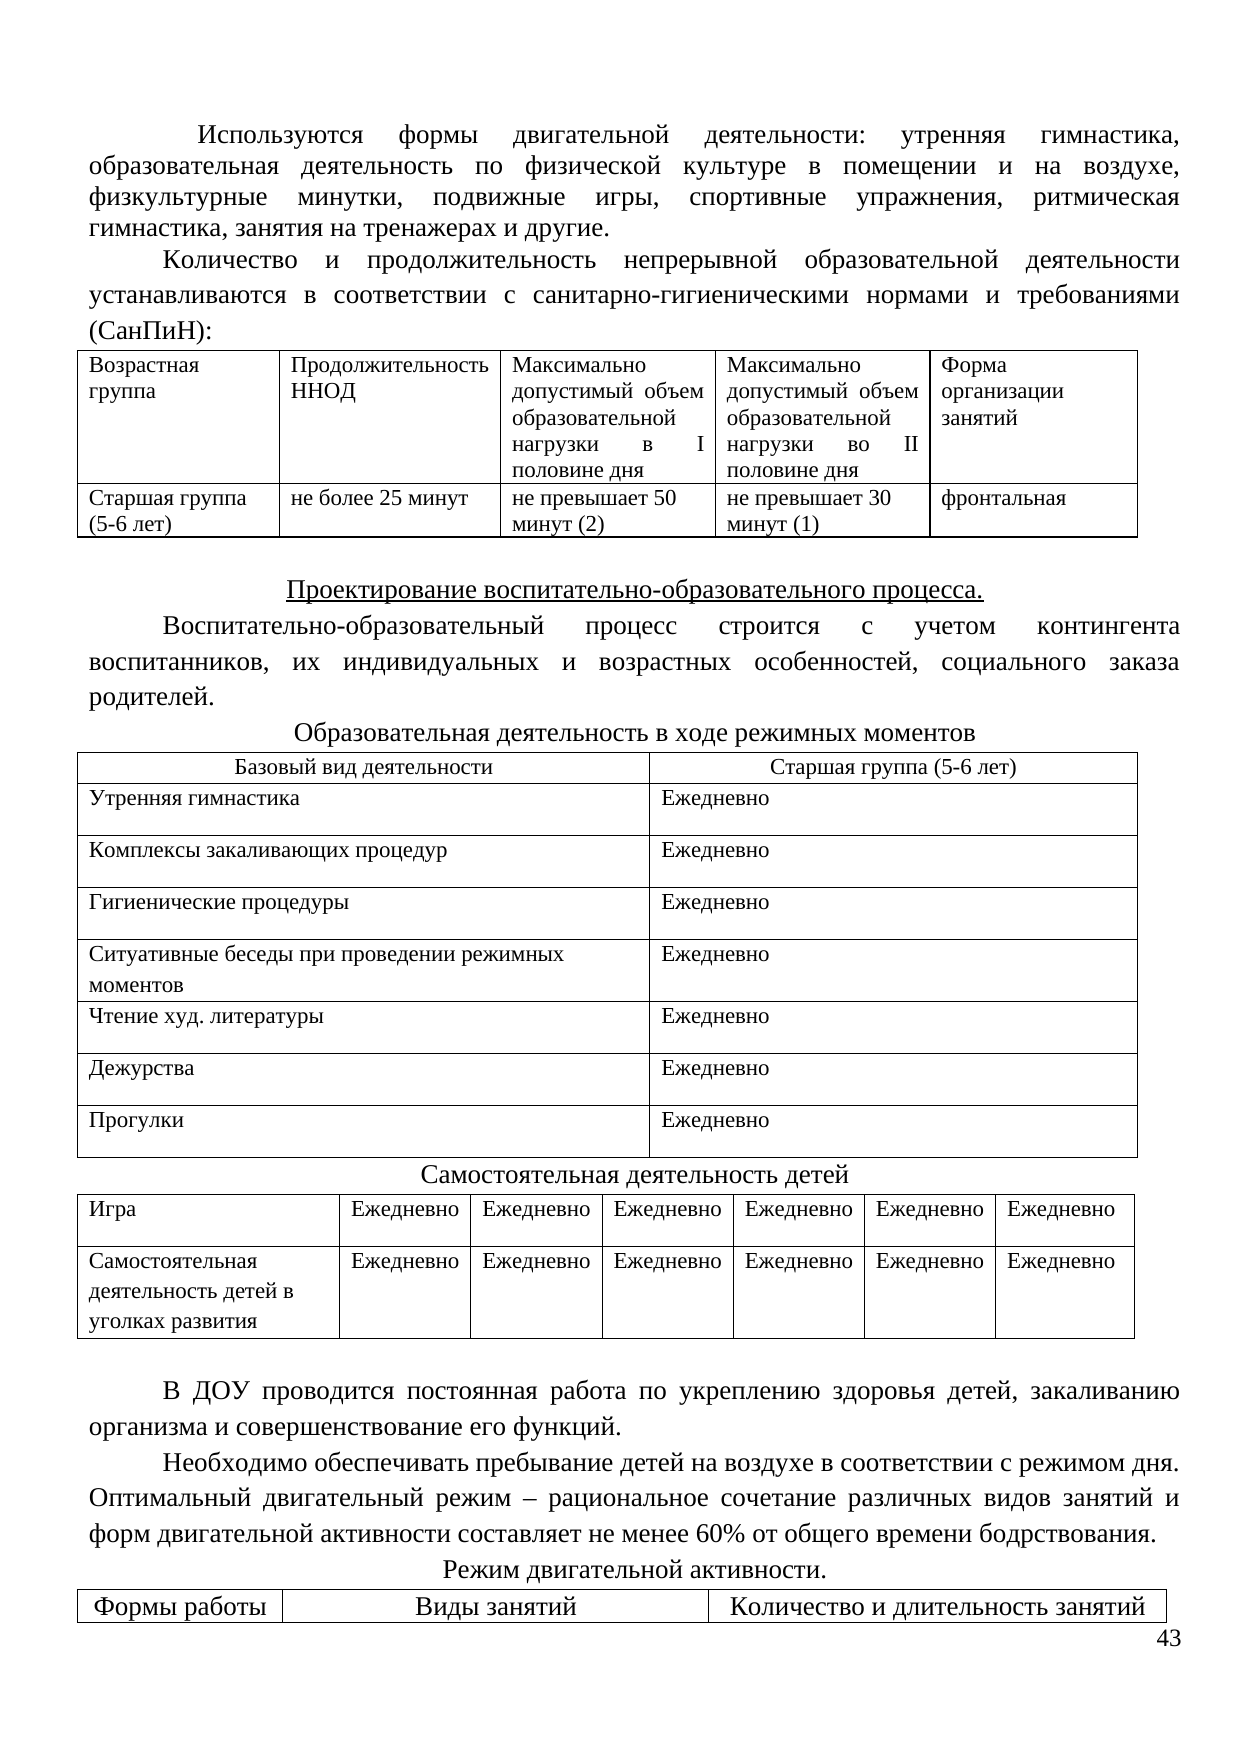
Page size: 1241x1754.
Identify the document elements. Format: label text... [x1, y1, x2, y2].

table_header Старшая группа (5-6 лет) [650, 753, 1137, 783]
table_cell Самостоятельная деятельность детей в уголках развития [78, 1247, 339, 1338]
table_cell Ежедневно [650, 940, 1137, 1001]
table_header Виды занятий [283, 1590, 708, 1622]
table_cell не превышает 30 минут (1) [716, 484, 929, 536]
table_cell Ежедневно [996, 1247, 1134, 1338]
text Образовательная деятельность в ходе режимных моментов [89, 716, 1181, 747]
table_cell Ежедневно [650, 1002, 1137, 1053]
table_cell Гигиенические процедуры [78, 888, 649, 939]
table_header Форма организации занятий [931, 351, 1137, 483]
table_cell Ежедневно [865, 1247, 995, 1338]
table_cell Чтение худ. литературы [78, 1002, 649, 1053]
text Необходимо обеспечивать пребывание детей на воздухе в соответствии с режимом дня. Оптимальный двигательный режим – рациональное сочетание различных видов занятий и форм двигательной активности составляет не менее 60% от общего времени бодрствования. [89, 1446, 1181, 1548]
table_header Ежедневно [865, 1195, 995, 1246]
text В ДОУ проводится постоянная работа по укреплению здоровья детей, закаливанию организма и совершенствование его функций. [89, 1374, 1181, 1441]
table_cell Ежедневно [340, 1247, 470, 1338]
table_cell Утренняя гимнастика [78, 784, 649, 835]
table_cell Прогулки [78, 1106, 649, 1157]
table_cell не более 25 минут [280, 484, 500, 536]
table_header Максимально допустимый объем образовательной нагрузки в I половине дня [501, 351, 715, 483]
table_header Возрастная группа [78, 351, 279, 483]
text Количество и продолжительность непрерывной образовательной деятельности устанавливаются в соответствии с санитарно-гигиеническими нормами и требованиями (СанПиН): [89, 243, 1181, 345]
table_header Формы работы [78, 1590, 282, 1622]
table_cell Дежурства [78, 1054, 649, 1105]
table_header Продолжительность ННОД [280, 351, 500, 483]
table_header Ежедневно [340, 1195, 470, 1246]
table_cell Ежедневно [650, 836, 1137, 887]
text Режим двигательной активности. [89, 1553, 1181, 1584]
table_cell Ежедневно [650, 1106, 1137, 1157]
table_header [709, 1590, 1166, 1622]
table_header Базовый вид деятельности [78, 753, 649, 783]
table_header Ежедневно [471, 1195, 602, 1246]
text Проектирование воспитательно-образовательного процесса. [89, 573, 1181, 604]
table_header Ежедневно [734, 1195, 864, 1246]
table_cell фронтальная [931, 484, 1137, 536]
table_cell Ежедневно [471, 1247, 602, 1338]
table_cell Комплексы закаливающих процедур [78, 836, 649, 887]
text Самостоятельная деятельность детей [89, 1158, 1181, 1189]
table_cell Ситуативные беседы при проведении режимных моментов [78, 940, 649, 1001]
table_cell Ежедневно [650, 888, 1137, 939]
table_cell не превышает 50 минут (2) [501, 484, 715, 536]
table_cell Старшая группа (5-6 лет) [78, 484, 279, 536]
table_cell Ежедневно [650, 784, 1137, 835]
text Воспитательно-образовательный процесс строится с учетом контингента воспитанников, их индивидуальных и возрастных особенностей, социального заказа родителей. [89, 609, 1181, 712]
table_cell Ежедневно [650, 1054, 1137, 1105]
table_cell Ежедневно [734, 1247, 864, 1338]
table_header Ежедневно [603, 1195, 733, 1246]
table_cell Ежедневно [603, 1247, 733, 1338]
table_header Ежедневно [996, 1195, 1134, 1246]
table_header Максимально допустимый объем образовательной нагрузки во II половине дня [716, 351, 929, 483]
text Используются формы двигательной деятельности: утренняя гимнастика, образовательная деятельность по физической культуре в помещении и на воздухе, физкультурные минутки, подвижные игры, спортивные упражнения, ритмическая гимнастика, занятия на тренажерах и другие. [89, 118, 1181, 243]
table_header Игра [78, 1195, 339, 1246]
